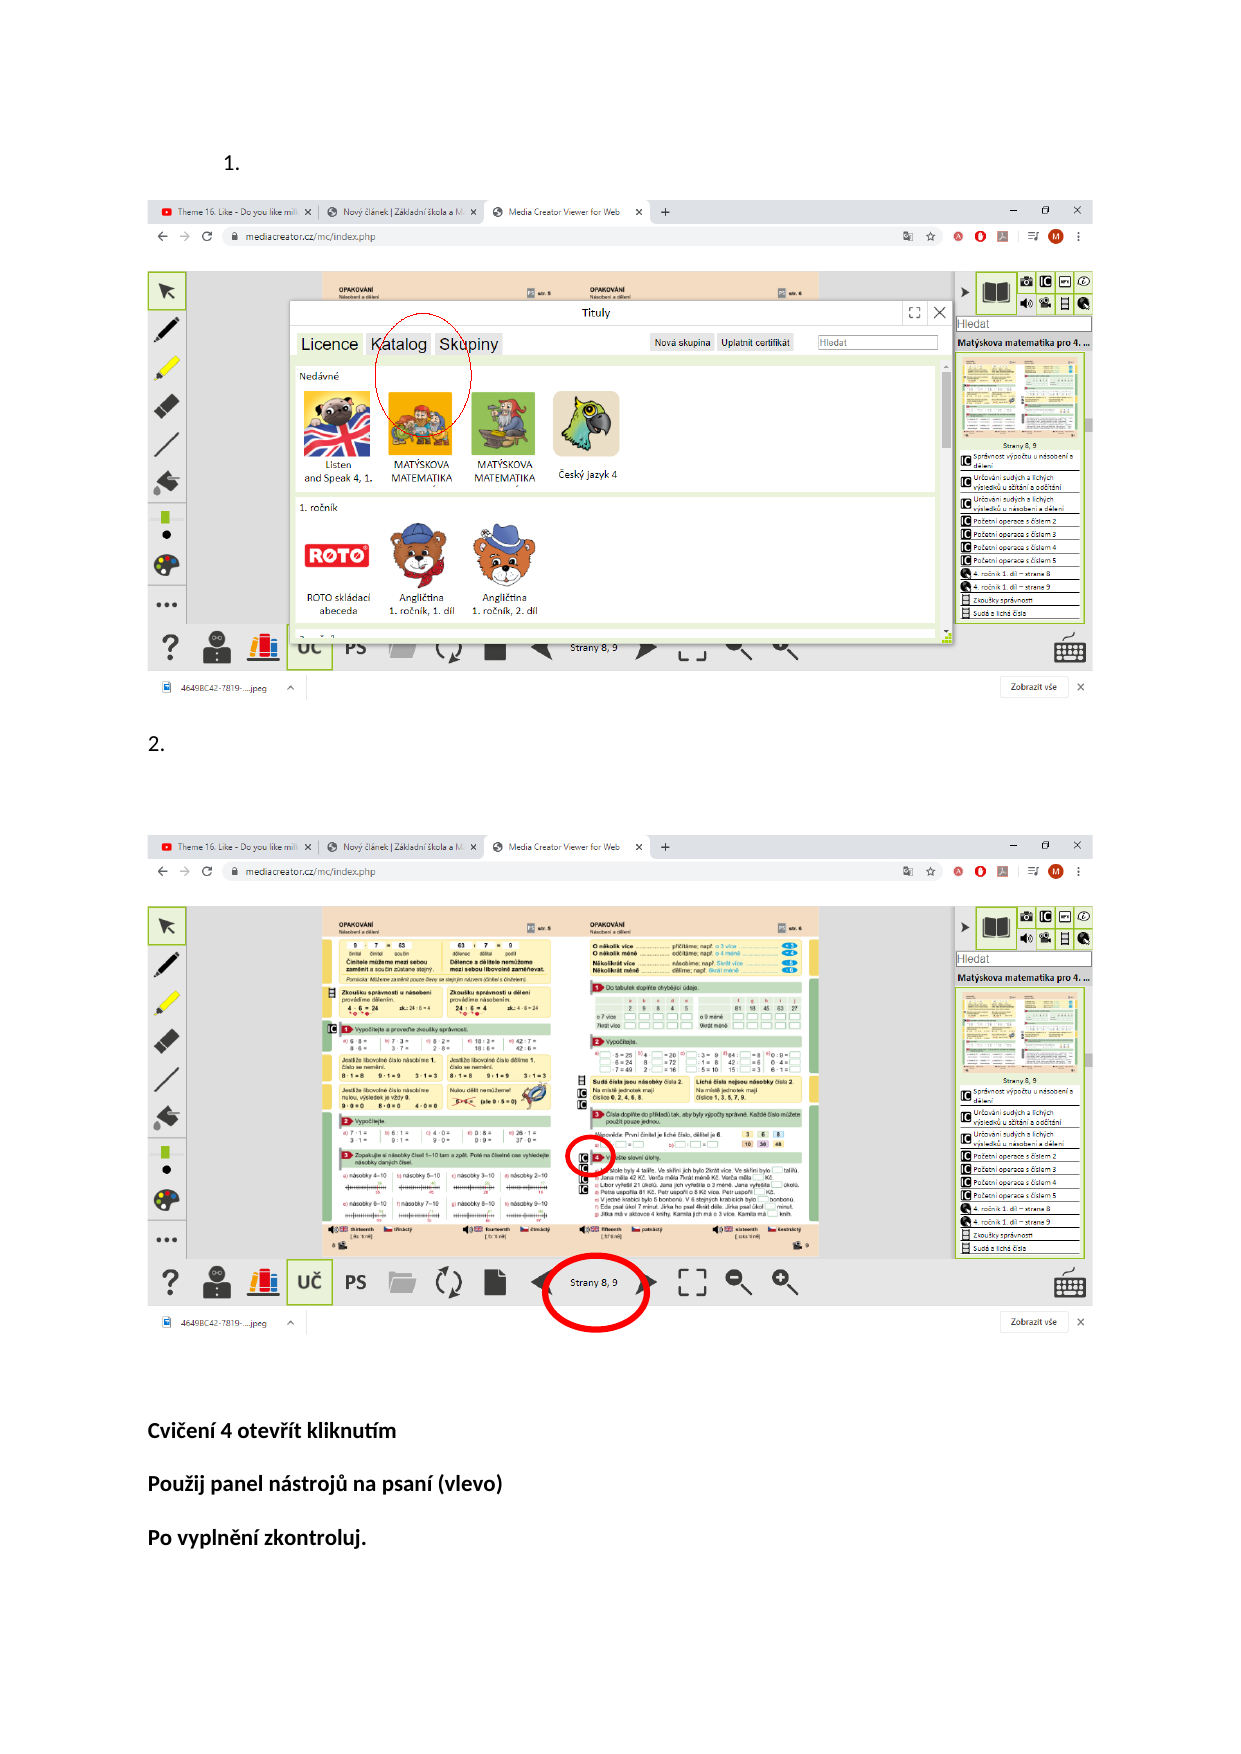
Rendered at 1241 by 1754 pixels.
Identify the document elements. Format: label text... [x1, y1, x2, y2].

picture [147, 835, 1093, 1339]
text Cvičení 4 otevřít kliknutím [148, 1417, 1093, 1444]
text Použij panel nástrojů na psaní (vlevo) [148, 1469, 1093, 1498]
text Po vyplnění zkontroluj. [148, 1523, 1093, 1551]
picture [147, 200, 1093, 704]
text 2. [148, 729, 1093, 757]
